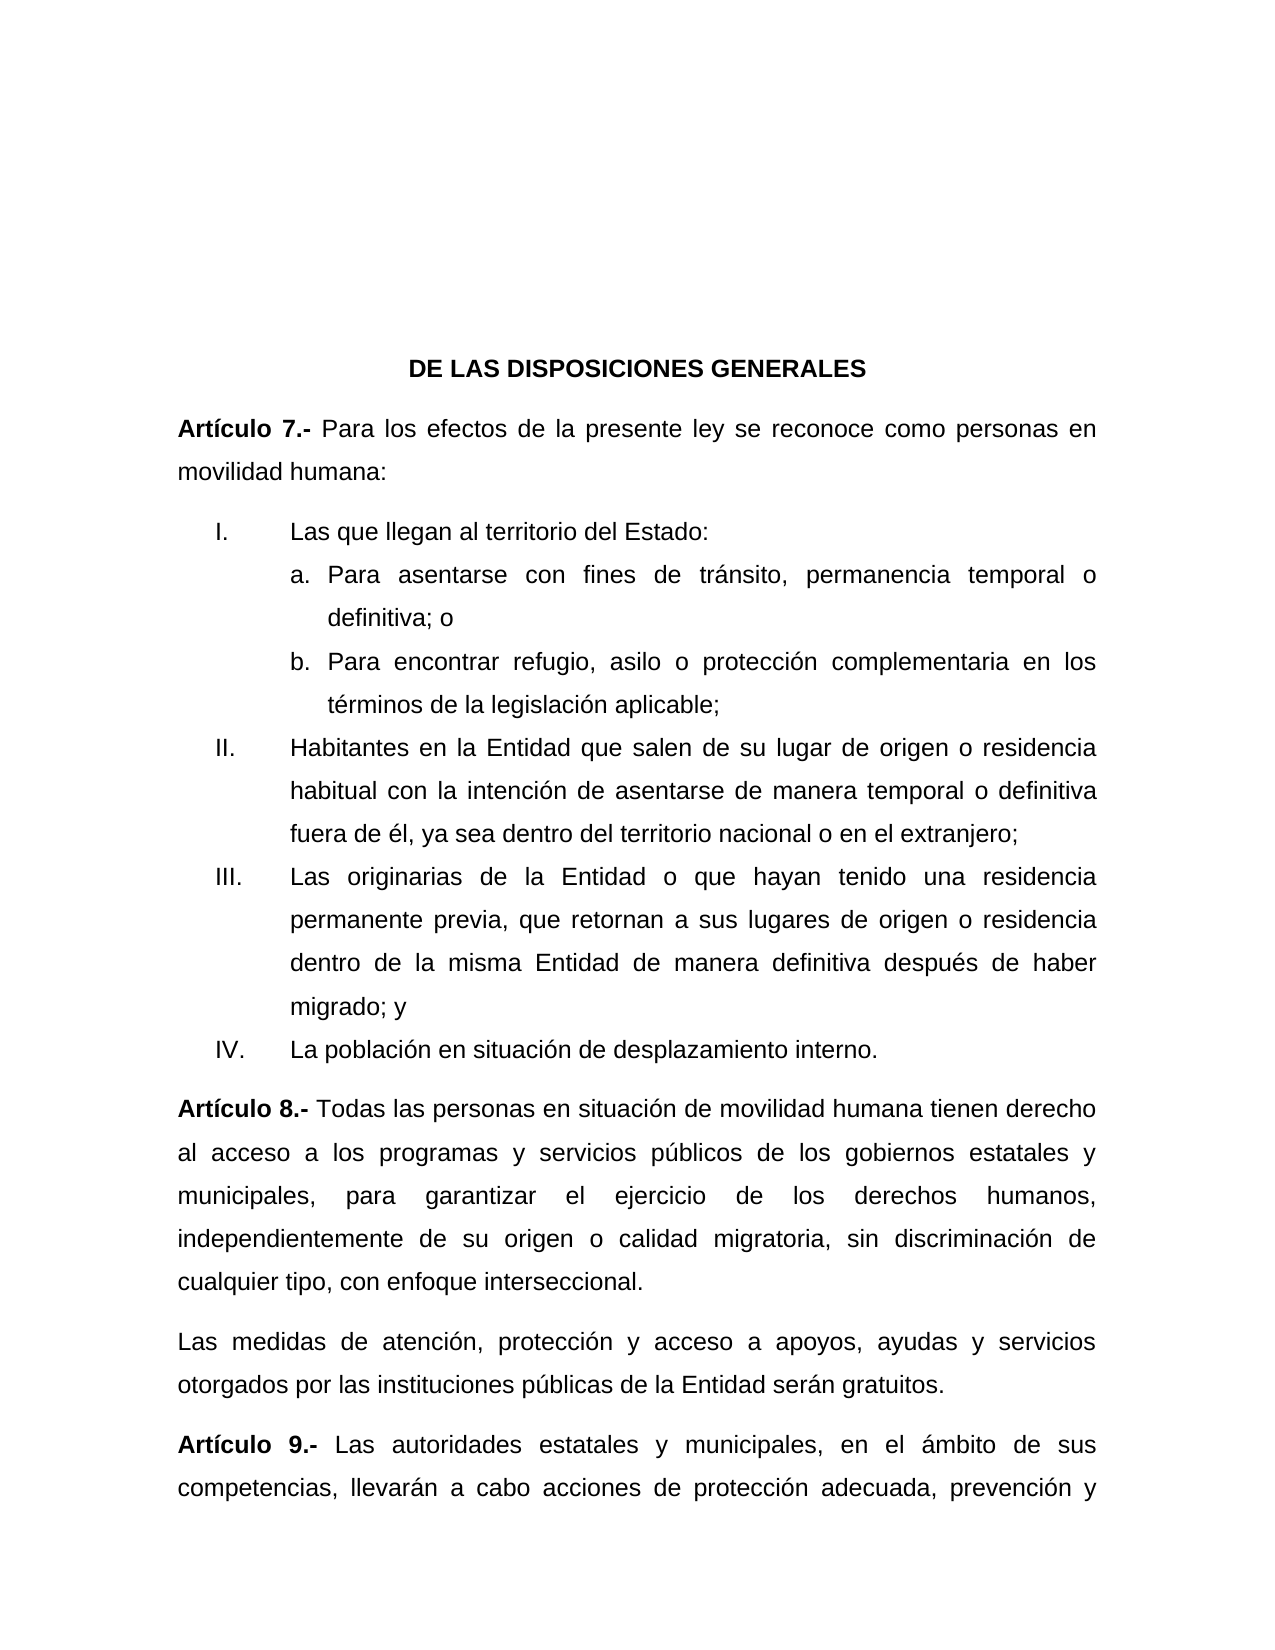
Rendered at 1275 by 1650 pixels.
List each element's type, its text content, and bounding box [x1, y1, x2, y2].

list Para asentarse con fines de tránsito, permanencia temporal o definitiva; o [290, 560, 1098, 632]
list Para encontrar refugio, asilo o protección complementaria en los términos de la legislación aplicable; [290, 646, 1098, 718]
text Artículo 7.- Para los efectos de la presente ley se reconoce como personas en movilidad humana: [177, 414, 1098, 486]
list Las originarias de la Entidad o que hayan tenido una residencia permanente previa, que retornan a sus lugares de origen o residencia dentro de la misma Entidad de manera definitiva después de haber migrado; y [215, 862, 1098, 1020]
list La población en situación de desplazamiento interno. [215, 1034, 1098, 1063]
text DE LAS DISPOSICIONES GENERALES [177, 354, 1098, 383]
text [177, 1429, 1098, 1501]
list Habitantes en la Entidad que salen de su lugar de origen o residencia habitual con la intención de asentarse de manera temporal o definitiva fuera de él, ya sea dentro del territorio nacional o en el extranjero; [215, 733, 1098, 848]
list Las que llegan al territorio del Estado: [215, 517, 1098, 546]
text Artículo 8.- Todas las personas en situación de movilidad humana tienen derecho al acceso a los programas y servicios públicos de los gobiernos estatales y municipales, para garantizar el ejercicio de los derechos humanos, independientemente de su origen o calidad migratoria, sin discriminación de cualquier tipo, con enfoque interseccional. [177, 1094, 1098, 1296]
text Las medidas de atención, protección y acceso a apoyos, ayudas y servicios otorgados por las instituciones públicas de la Entidad serán gratuitos. [177, 1327, 1098, 1398]
